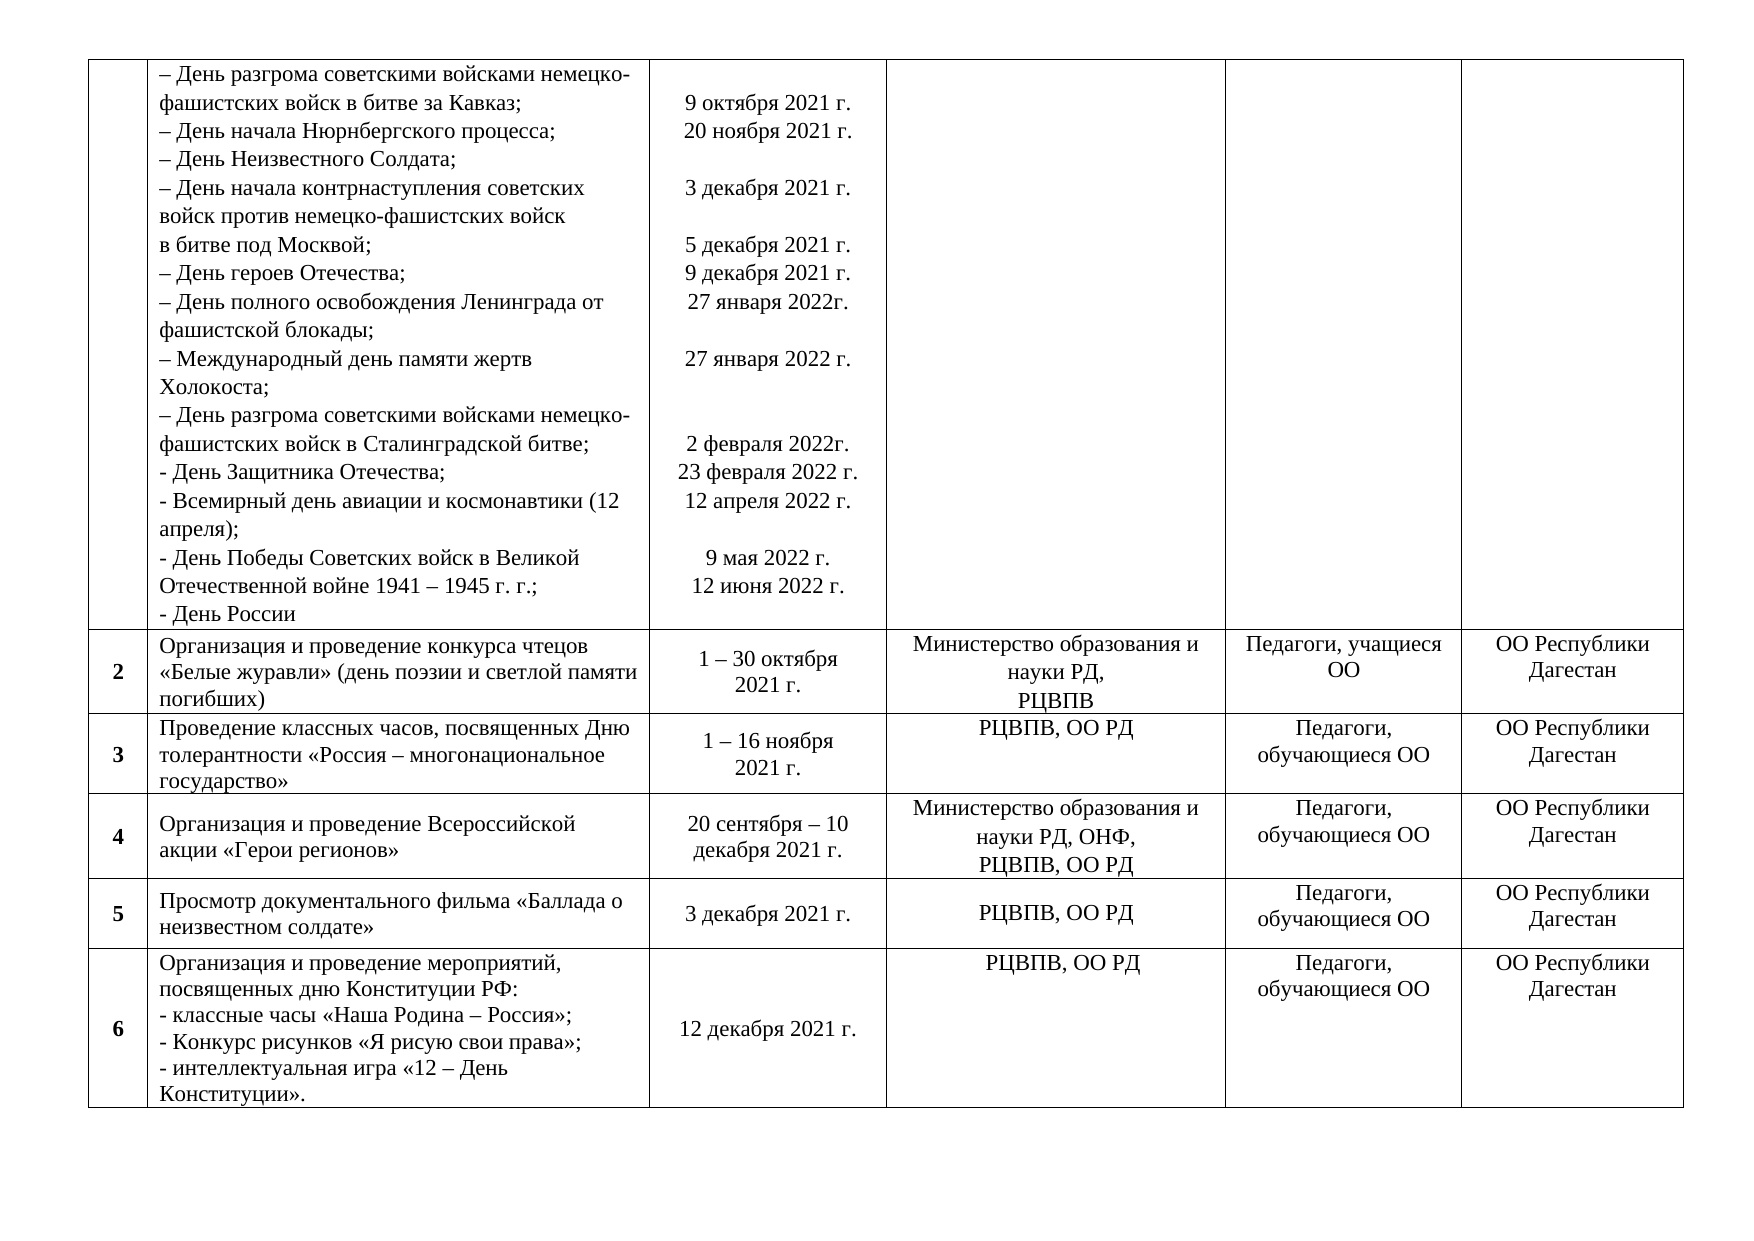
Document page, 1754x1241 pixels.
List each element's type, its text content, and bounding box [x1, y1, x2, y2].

table_cell ОО Республики Дагестан [1462, 714, 1683, 793]
table_cell 3 декабря 2021 г. [650, 879, 886, 948]
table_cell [148, 60, 649, 629]
table_cell 20 сентября – 10 декабря 2021 г. [650, 794, 886, 878]
table_cell Министерство образования и науки РД, РЦВПВ [887, 630, 1225, 713]
table_cell 1 – 16 ноября 2021 г. [650, 714, 886, 793]
table_cell ОО Республики Дагестан [1462, 879, 1683, 948]
table_cell 5 [89, 879, 147, 948]
table_cell [887, 60, 1225, 629]
table_cell Педагоги, обучающиеся ОО [1226, 714, 1461, 793]
table_cell ОО Республики Дагестан [1462, 630, 1683, 713]
table_cell Педагоги, обучающиеся ОО [1226, 794, 1461, 878]
table_cell ОО Республики Дагестан [1462, 794, 1683, 878]
table_cell [1226, 60, 1461, 629]
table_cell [1226, 949, 1461, 1107]
table_cell Просмотр документального фильма «Баллада о неизвестном солдате» [148, 879, 649, 948]
table_cell 1 – 30 октября 2021 г. [650, 630, 886, 713]
table_cell РЦВПВ, ОО РД [887, 949, 1225, 1107]
table_cell 3 [89, 714, 147, 793]
table_cell 12 декабря 2021 г. [650, 949, 886, 1107]
table_cell Организация и проведение Всероссийской акции «Герои регионов» [148, 794, 649, 878]
table_cell Министерство образования и науки РД, ОНФ, РЦВПВ, ОО РД [887, 794, 1225, 878]
table_cell [1462, 60, 1683, 629]
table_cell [1462, 949, 1683, 1107]
table_cell Педагоги, учащиеся ОО [1226, 630, 1461, 713]
table_cell РЦВПВ, ОО РД [887, 714, 1225, 793]
table_cell 2 [89, 630, 147, 713]
table_cell Проведение классных часов, посвященных Дню толерантности «Россия – многонациональное государство» [148, 714, 649, 793]
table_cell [650, 60, 886, 629]
table_cell Организация и проведение мероприятий, посвященных дню Конституции РФ: - классные часы «Наша Родина – Россия»; - Конкурс рисунков «Я рисую свои права»; - интеллектуальная игра «12 – День Конституции». [148, 949, 649, 1107]
table_cell 4 [89, 794, 147, 878]
table_cell 6 [89, 949, 147, 1107]
table_cell РЦВПВ, ОО РД [887, 879, 1225, 948]
table_cell Педагоги, обучающиеся ОО [1226, 879, 1461, 948]
table_cell Организация и проведение конкурса чтецов «Белые журавли» (день поэзии и светлой памяти погибших) [148, 630, 649, 713]
